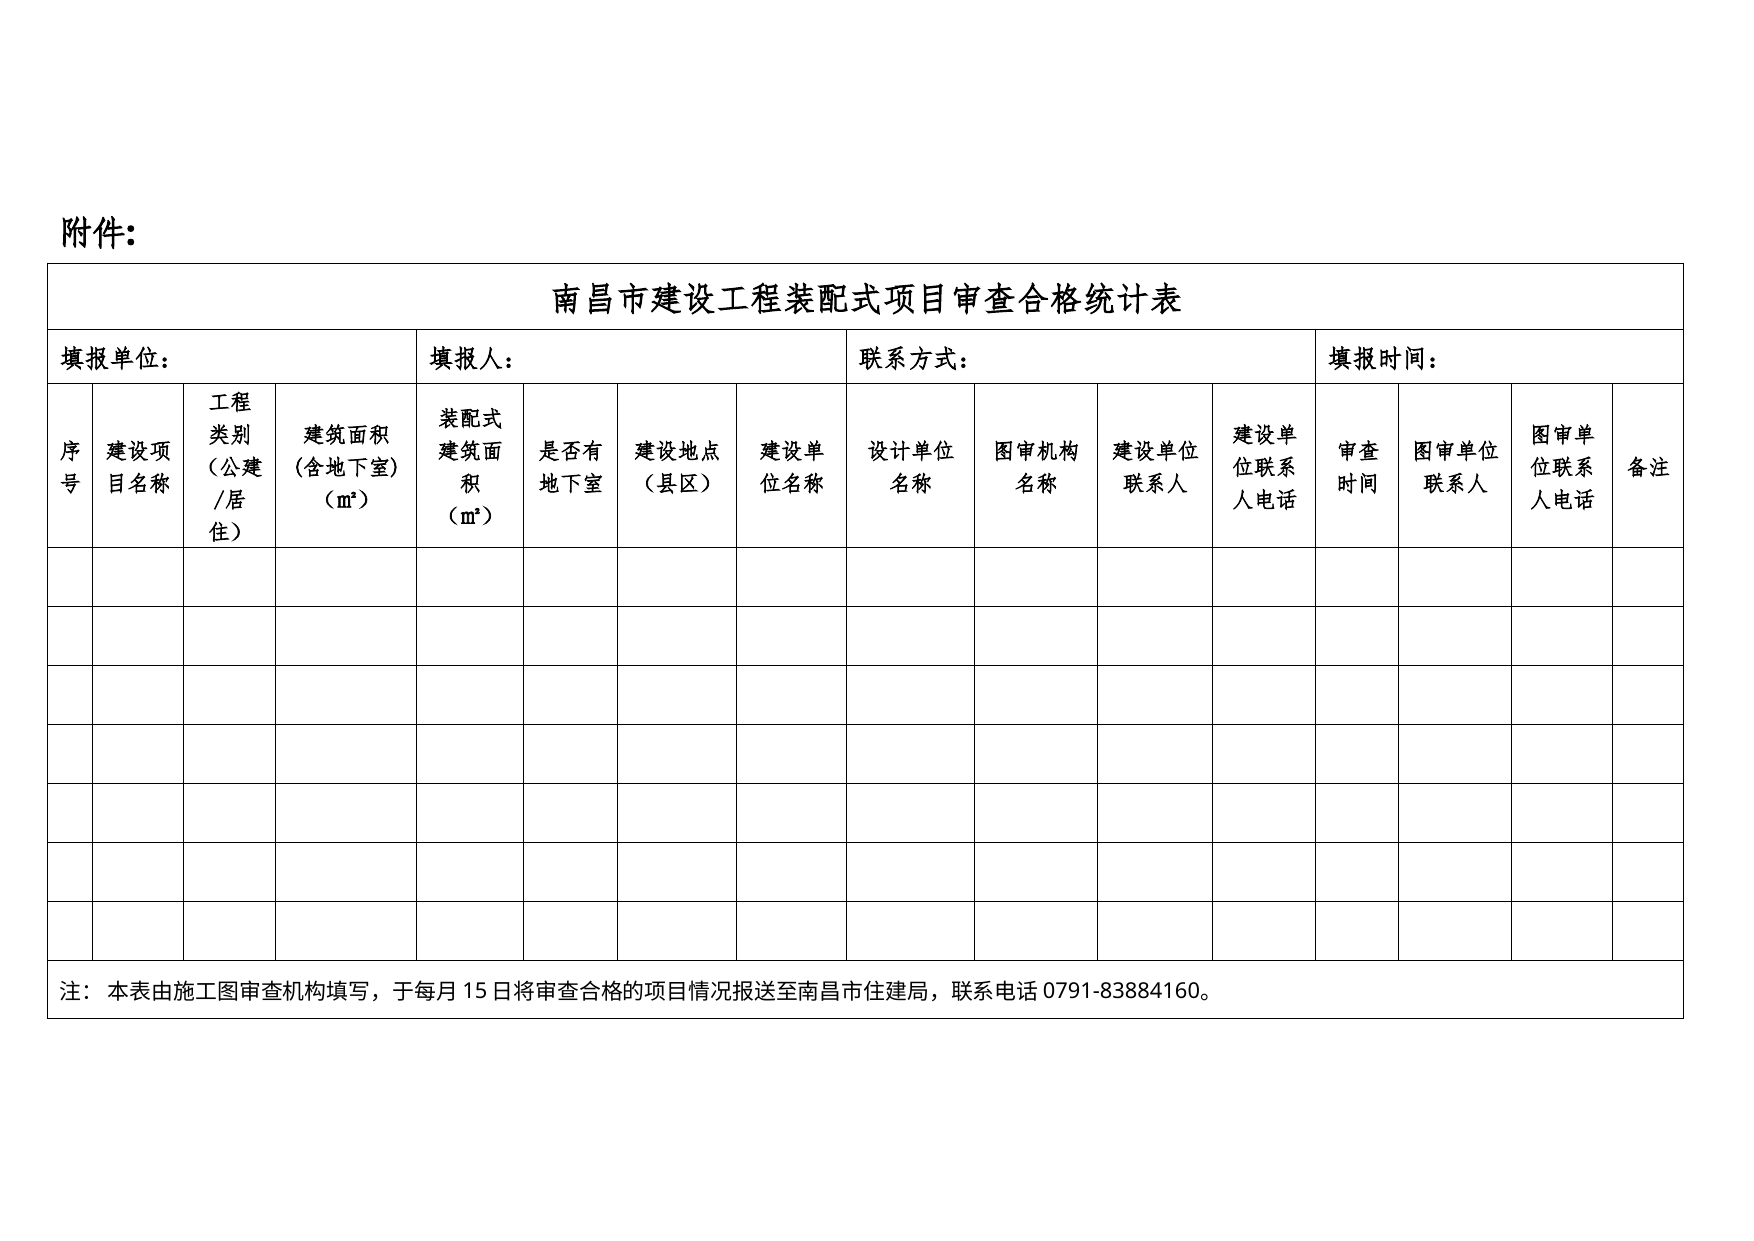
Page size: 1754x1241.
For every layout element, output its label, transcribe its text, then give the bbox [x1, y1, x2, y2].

table_cell [524, 725, 617, 783]
table_cell [1613, 843, 1683, 901]
table_cell [1316, 666, 1398, 724]
table_cell [737, 548, 846, 606]
table_cell [93, 843, 183, 901]
table_cell [975, 607, 1097, 665]
table_cell [417, 607, 523, 665]
table_cell [1613, 725, 1683, 783]
table_cell [618, 725, 736, 783]
table_cell [184, 666, 275, 724]
table_cell [48, 843, 92, 901]
table_cell [1098, 725, 1212, 783]
table_cell 序号 [48, 384, 92, 547]
table_cell [975, 843, 1097, 901]
table_cell [1613, 784, 1683, 842]
table_cell [1213, 784, 1315, 842]
table_cell [93, 725, 183, 783]
table_cell [93, 548, 183, 606]
table_cell [48, 666, 92, 724]
table_cell [975, 784, 1097, 842]
table_cell [847, 843, 974, 901]
table_cell 审查时间 [1316, 384, 1398, 547]
table_cell 建设单位名称 [737, 384, 846, 547]
table_cell [1613, 666, 1683, 724]
table_cell [524, 607, 617, 665]
table_cell [1316, 784, 1398, 842]
table_cell [417, 725, 523, 783]
table_cell [1213, 666, 1315, 724]
table_cell [1213, 902, 1315, 960]
table_cell [1098, 784, 1212, 842]
table_cell 设计单位名称 [847, 384, 974, 547]
table_cell 建设单位联系人 [1098, 384, 1212, 547]
table_cell [184, 784, 275, 842]
table_cell [1613, 548, 1683, 606]
table_cell [524, 784, 617, 842]
table_cell [618, 548, 736, 606]
table_cell [184, 548, 275, 606]
table_cell [1098, 548, 1212, 606]
table_cell 建筑面积(含地下室)（㎡） [276, 384, 416, 547]
table_cell [737, 843, 846, 901]
table_cell [1399, 843, 1511, 901]
table_cell 填报时间： [1316, 330, 1683, 383]
table_cell [975, 725, 1097, 783]
text 附件: [59, 198, 1695, 263]
table_cell [618, 902, 736, 960]
table_cell [1316, 902, 1398, 960]
table_cell [847, 725, 974, 783]
table_cell 备注 [1613, 384, 1683, 547]
table_cell [847, 548, 974, 606]
table_cell [1399, 666, 1511, 724]
table_cell 填报人： [417, 330, 846, 383]
table_cell [618, 784, 736, 842]
table_cell [93, 607, 183, 665]
table_cell [524, 902, 617, 960]
table_cell [276, 607, 416, 665]
table_cell [48, 784, 92, 842]
table_cell [93, 784, 183, 842]
table_cell 是否有地下室 [524, 384, 617, 547]
table_cell [276, 725, 416, 783]
table_cell [1512, 607, 1612, 665]
table_cell [618, 607, 736, 665]
table_cell [524, 548, 617, 606]
table_cell [1512, 784, 1612, 842]
table_cell [1399, 784, 1511, 842]
table_cell [276, 784, 416, 842]
table_cell [276, 548, 416, 606]
table_cell [184, 607, 275, 665]
table_cell [975, 548, 1097, 606]
table_cell [847, 666, 974, 724]
table_header 南昌市建设工程装配式项目审查合格统计表 [48, 264, 1683, 329]
table_cell [184, 725, 275, 783]
table_cell 联系方式： [847, 330, 1315, 383]
table_cell [276, 902, 416, 960]
table_cell [48, 548, 92, 606]
table_cell [1213, 607, 1315, 665]
table_cell [975, 902, 1097, 960]
table_cell [975, 666, 1097, 724]
table_cell [1399, 725, 1511, 783]
table_cell [1098, 607, 1212, 665]
table_cell [1613, 607, 1683, 665]
table_cell [1613, 902, 1683, 960]
table_cell [524, 843, 617, 901]
table_cell [1512, 843, 1612, 901]
table_cell [1316, 607, 1398, 665]
table_cell [1316, 548, 1398, 606]
table_cell 工程 类别（公建/居住） [184, 384, 275, 547]
table_cell [417, 843, 523, 901]
table_cell [1098, 843, 1212, 901]
table_cell 建设项目名称 [93, 384, 183, 547]
table_cell [737, 607, 846, 665]
table_cell [93, 666, 183, 724]
table_cell [48, 902, 92, 960]
table_cell [1213, 725, 1315, 783]
table_cell [417, 784, 523, 842]
table_cell [48, 607, 92, 665]
table_cell 建设单位联系人电话 [1213, 384, 1315, 547]
table_cell 图审单位联系人电话 [1512, 384, 1612, 547]
table_cell [618, 843, 736, 901]
table_cell [93, 902, 183, 960]
table_cell [847, 607, 974, 665]
table_cell [847, 902, 974, 960]
table_cell 装配式建筑面积（㎡） [417, 384, 523, 547]
table_cell 填报单位： [48, 330, 416, 383]
table_cell 建设地点（县区） [618, 384, 736, 547]
table_cell [524, 666, 617, 724]
table_cell 图审机构名称 [975, 384, 1097, 547]
table_cell [1098, 902, 1212, 960]
table_cell [847, 784, 974, 842]
table_cell [1399, 902, 1511, 960]
table_cell [48, 725, 92, 783]
table_cell [417, 548, 523, 606]
table_cell [618, 666, 736, 724]
table_cell [417, 902, 523, 960]
table_cell [276, 843, 416, 901]
table_cell [1316, 725, 1398, 783]
table_cell 图审单位 联系人 [1399, 384, 1511, 547]
table_cell [417, 666, 523, 724]
table_cell [1512, 902, 1612, 960]
table_cell [1213, 548, 1315, 606]
table_cell [1399, 548, 1511, 606]
table_cell [1512, 725, 1612, 783]
table_cell [737, 666, 846, 724]
table_cell [1098, 666, 1212, 724]
table_cell [184, 902, 275, 960]
table_cell [737, 902, 846, 960]
table_cell [737, 725, 846, 783]
table_cell [1399, 607, 1511, 665]
table_cell [276, 666, 416, 724]
table_cell [1316, 843, 1398, 901]
table_cell 注： 本表由施工图审查机构填写，于每月15日将审查合格的项目情况报送至南昌市住建局，联系电话0791-83884160。 [48, 961, 1683, 1018]
table_cell [184, 843, 275, 901]
table_cell [1213, 843, 1315, 901]
table_cell [1512, 666, 1612, 724]
table_cell [1512, 548, 1612, 606]
table_cell [737, 784, 846, 842]
